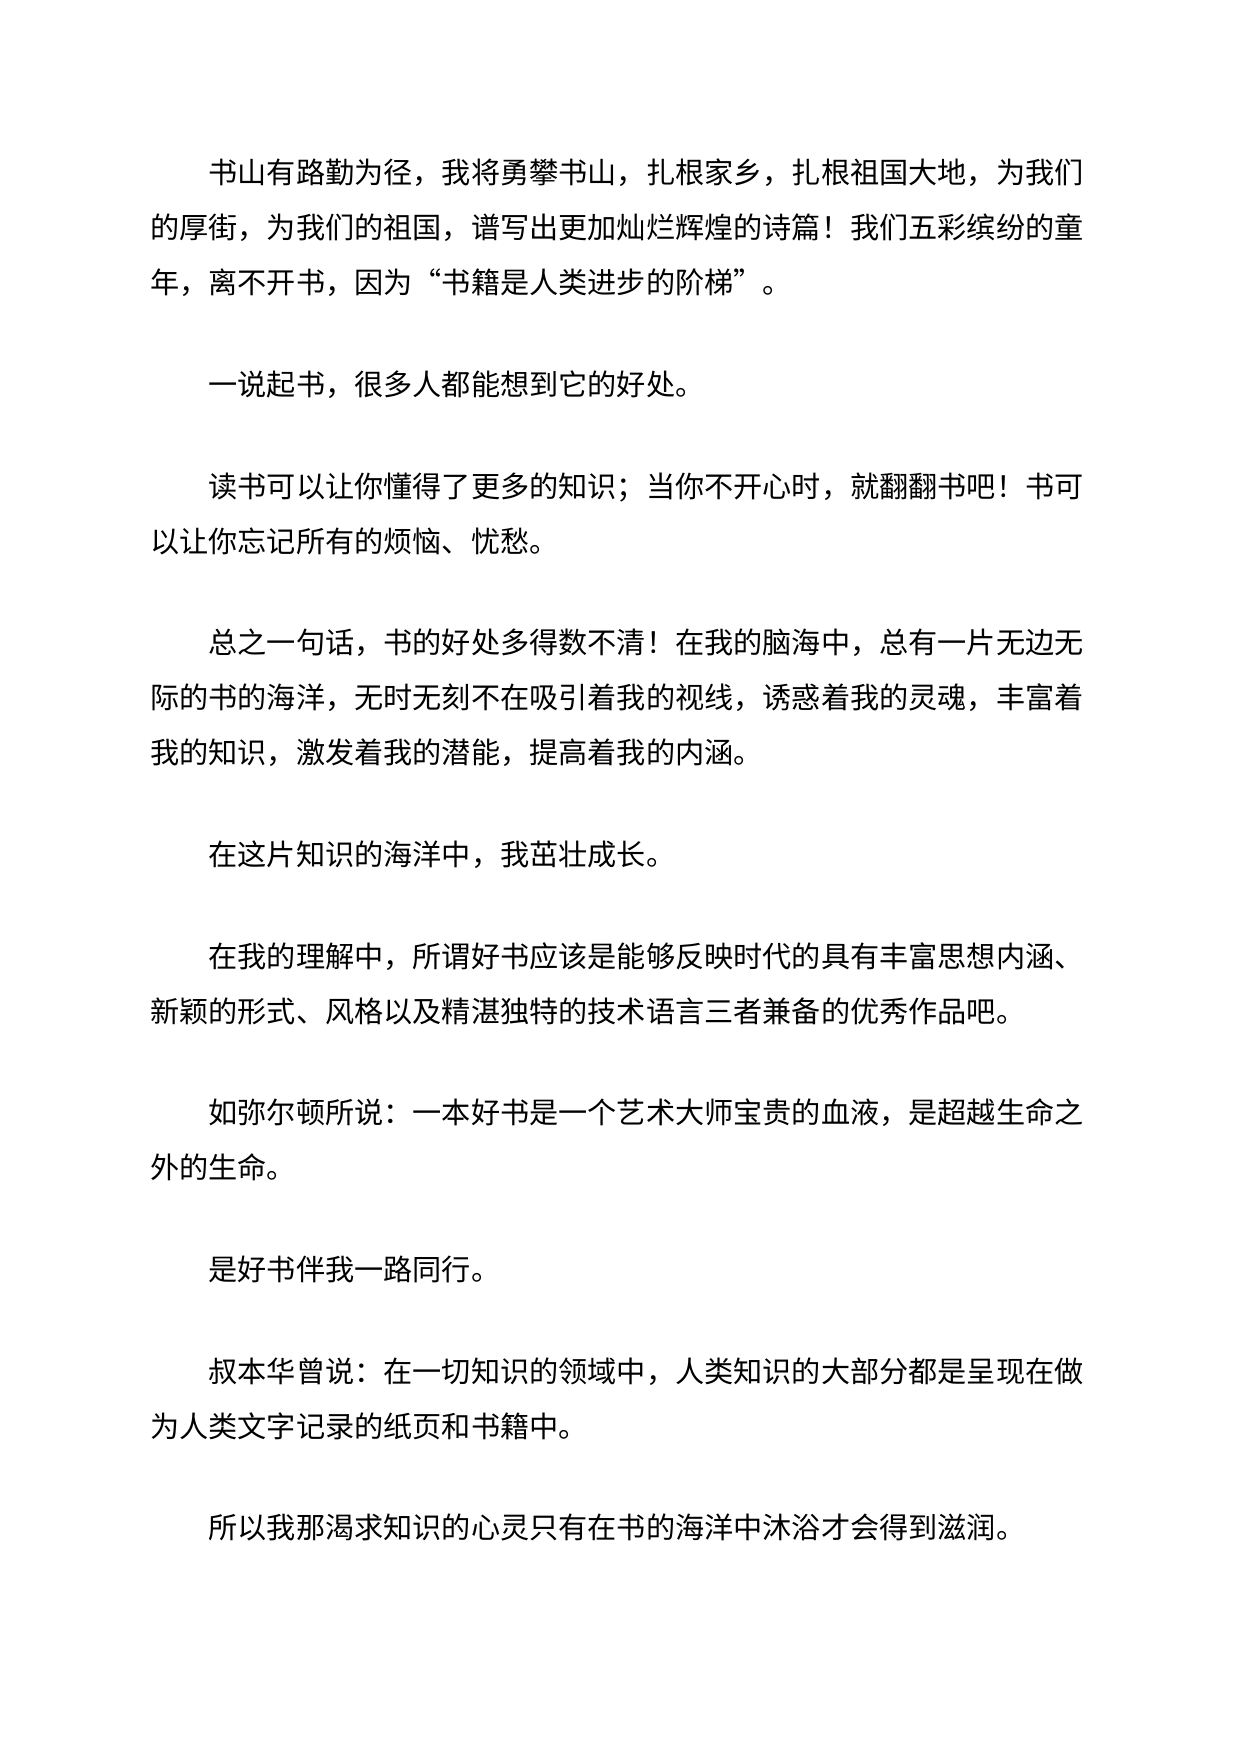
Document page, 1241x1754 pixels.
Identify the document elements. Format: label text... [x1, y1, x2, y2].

text 一说起书，很多人都能想到它的好处。 [150, 362, 1090, 404]
text 如弥尔顿所说：一本好书是一个艺术大师宝贵的血液，是超越生命之外的生命。 [150, 1090, 1090, 1187]
text 叔本华曾说：在一切知识的领域中，人类知识的大部分都是呈现在做为人类文字记录的纸页和书籍中。 [150, 1348, 1090, 1446]
text 书山有路勤为径，我将勇攀书山，扎根家乡，扎根祖国大地，为我们的厚街，为我们的祖国，谱写出更加灿烂辉煌的诗篇！我们五彩缤纷的童年，离不开书，因为“书籍是人类进步的阶梯”。 [150, 150, 1090, 302]
text 在我的理解中，所谓好书应该是能够反映时代的具有丰富思想内涵、新颖的形式、风格以及精湛独特的技术语言三者兼备的优秀作品吧。 [150, 933, 1090, 1031]
text 总之一句话，书的好处多得数不清！在我的脑海中，总有一片无边无际的书的海洋，无时无刻不在吸引着我的视线，诱惑着我的灵魂，丰富着我的知识，激发着我的潜能，提高着我的内涵。 [150, 620, 1090, 772]
text 在这片知识的海洋中，我茁壮成长。 [150, 832, 1090, 874]
text 是好书伴我一路同行。 [150, 1247, 1090, 1289]
text 所以我那渴求知识的心灵只有在书的海洋中沐浴才会得到滋润。 [150, 1505, 1090, 1547]
text 读书可以让你懂得了更多的知识；当你不开心时，就翻翻书吧！书可以让你忘记所有的烦恼、忧愁。 [150, 463, 1090, 561]
